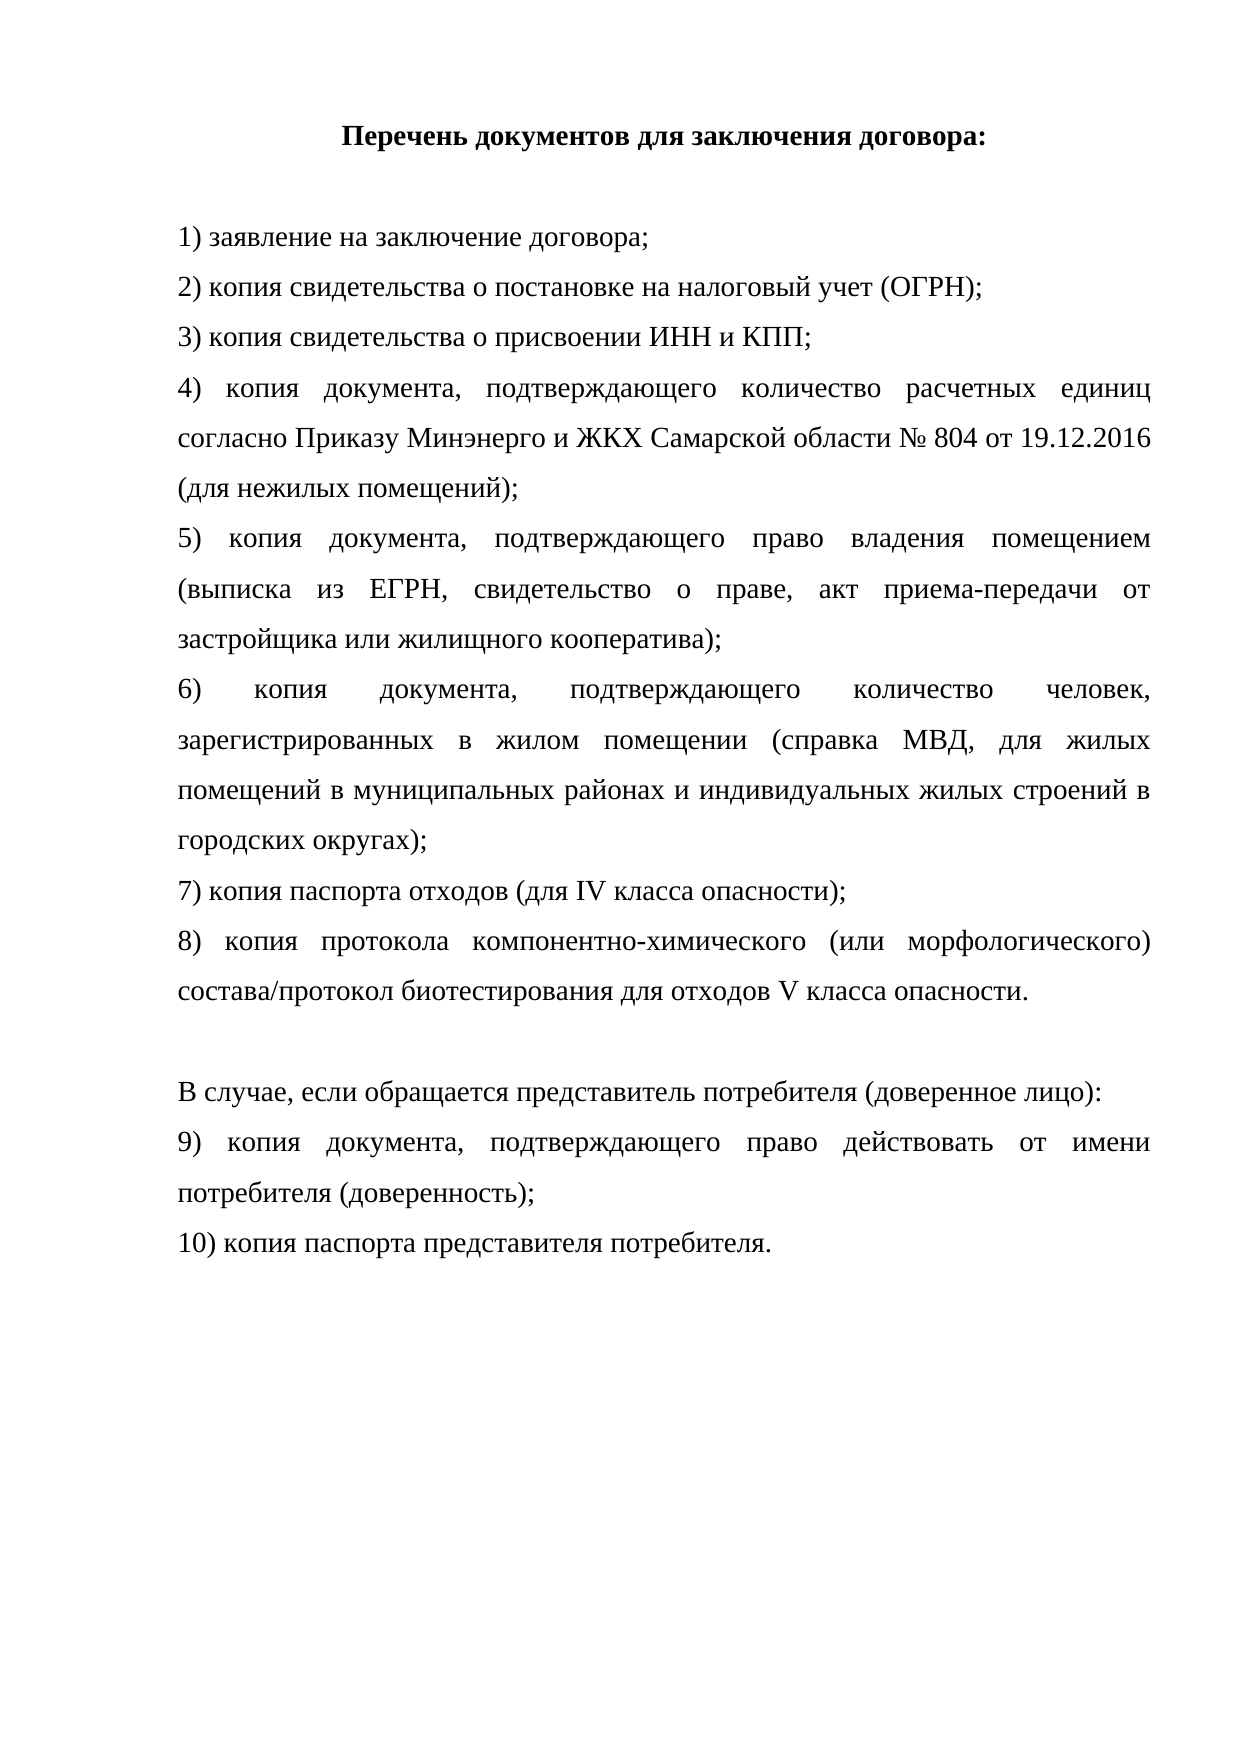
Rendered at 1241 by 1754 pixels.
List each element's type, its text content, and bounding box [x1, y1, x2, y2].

text 9) копия документа, подтверждающего право действовать от имени потребителя (доверенность); [177, 1124, 1152, 1208]
text 7) копия паспорта отходов (для IV класса опасности); [177, 873, 1152, 906]
text В случае, если обращается представитель потребителя (доверенное лицо): [177, 1074, 1152, 1108]
text 2) копия свидетельства о постановке на налоговый учет (ОГРН); [177, 269, 1152, 303]
text 3) копия свидетельства о присвоении ИНН и КПП; [177, 319, 1152, 353]
text 5) копия документа, подтверждающего право владения помещением (выписка из ЕГРН, свидетельство о праве, акт приема-передачи от застройщика или жилищного кооператива); [177, 521, 1152, 655]
text 6) копия документа, подтверждающего количество человек, зарегистрированных в жилом помещении (справка МВД, для жилых помещений в муниципальных районах и индивидуальных жилых строений в городских округах); [177, 672, 1152, 856]
text 4) копия документа, подтверждающего количество расчетных единиц согласно Приказу Минэнерго и ЖКХ Самарской области № 804 от 19.12.2016 (для нежилых помещений); [177, 370, 1152, 504]
text Перечень документов для заключения договора: [177, 118, 1152, 152]
text 10) копия паспорта представителя потребителя. [177, 1225, 1152, 1258]
text 8) копия протокола компонентно-химического (или морфологического) состава/протокол биотестирования для отходов V класса опасности. [177, 923, 1152, 1007]
text 1) заявление на заключение договора; [177, 219, 1152, 252]
